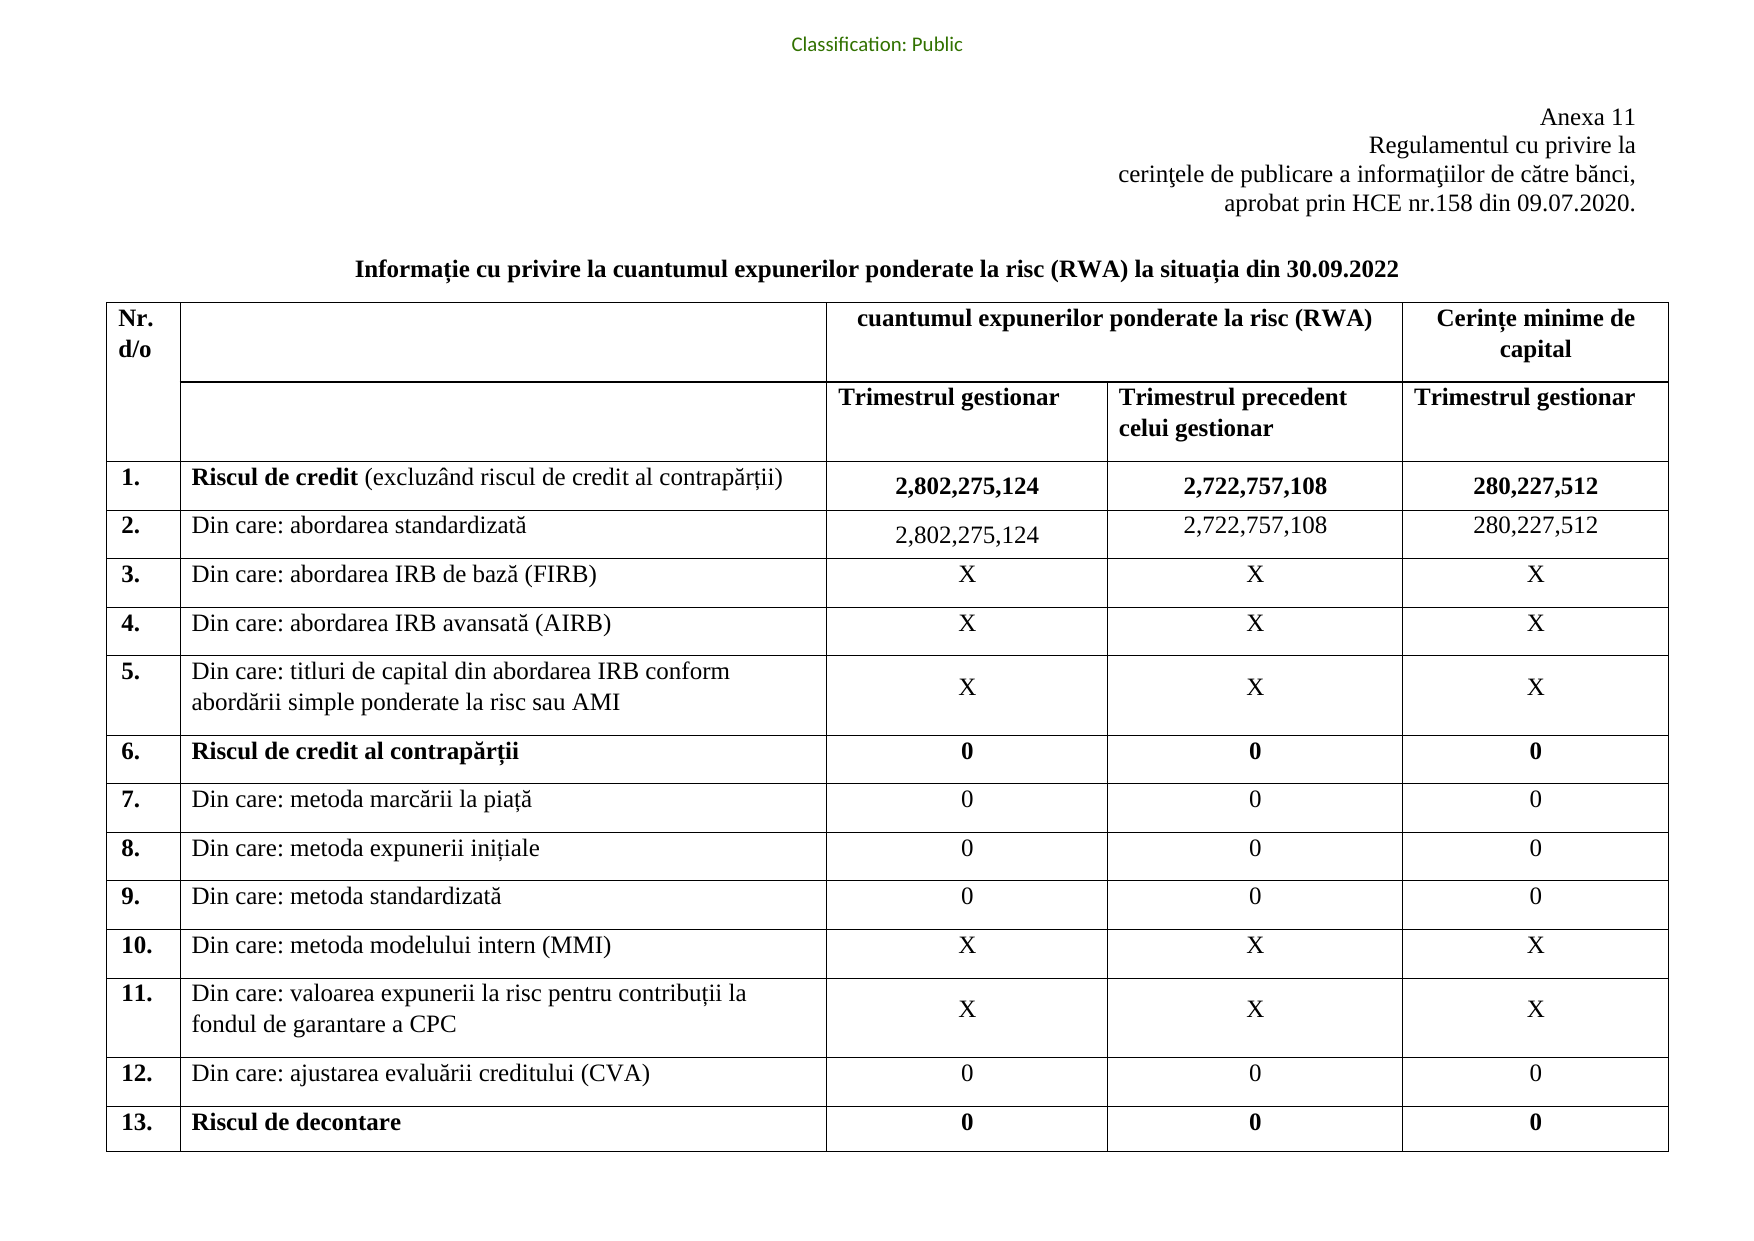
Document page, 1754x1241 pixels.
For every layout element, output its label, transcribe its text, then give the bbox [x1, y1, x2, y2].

table_cell [107, 656, 180, 735]
table_header Cerințe minime de capital [1403, 303, 1668, 381]
table_cell X [1403, 656, 1668, 735]
table_cell [107, 511, 180, 558]
table_cell X [1403, 930, 1668, 977]
text aprobat prin HCE nr.158 din 09.07.2020. [118, 188, 1636, 217]
table_cell X [1108, 559, 1402, 607]
table_cell 0 [827, 1107, 1107, 1151]
table_cell Din care: abordarea IRB de bază (FIRB) [181, 559, 826, 607]
table_cell Din care: metoda expunerii inițiale [181, 833, 826, 880]
table_cell 2,802,275,124 [827, 511, 1107, 558]
table_cell 0 [1108, 736, 1402, 783]
table_cell X [827, 656, 1107, 735]
table_cell Din care: titluri de capital din abordarea IRB conform abordării simple ponderate la risc sau AMI [181, 656, 826, 735]
table_cell 0 [1108, 833, 1402, 880]
table_cell X [1403, 979, 1668, 1057]
table_cell 0 [1403, 736, 1668, 783]
table_cell Din care: metoda marcării la piață [181, 784, 826, 832]
table_cell 0 [827, 1058, 1107, 1106]
table_cell 0 [827, 784, 1107, 832]
table_cell Din care: valoarea expunerii la risc pentru contribuții la fondul de garantare a CPC [181, 979, 826, 1057]
table_cell Din care: ajustarea evaluării creditului (CVA) [181, 1058, 826, 1106]
table_cell 0 [1108, 1058, 1402, 1106]
table_cell Din care: abordarea standardizată [181, 511, 826, 558]
table_cell 0 [1108, 1107, 1402, 1151]
table_cell X [1108, 979, 1402, 1057]
table_cell X [827, 608, 1107, 655]
table_cell 0 [1403, 833, 1668, 880]
table_cell X [1403, 559, 1668, 607]
text Regulamentul cu privire la [118, 131, 1636, 159]
table_header Nr. d/o [107, 303, 180, 461]
table_cell [107, 462, 180, 509]
table_cell 2,722,757,108 [1108, 511, 1402, 558]
table_cell Din care: metoda modelului intern (MMI) [181, 930, 826, 977]
table_cell X [827, 930, 1107, 977]
table_cell 0 [827, 736, 1107, 783]
table_cell 0 [1108, 881, 1402, 929]
table_cell [107, 930, 180, 977]
table_cell Trimestrul gestionar [1403, 383, 1668, 461]
table_cell [107, 833, 180, 880]
table_cell X [1108, 930, 1402, 977]
table_cell [107, 881, 180, 929]
text Anexa 11 [118, 102, 1636, 131]
table_cell 0 [1403, 1058, 1668, 1106]
table_cell Riscul de credit (excluzând riscul de credit al contrapărții) [181, 462, 826, 509]
table_cell Riscul de decontare [181, 1107, 826, 1151]
table_cell 280,227,512 [1403, 511, 1668, 558]
table_cell Trimestrul gestionar [827, 383, 1107, 461]
table_cell Riscul de credit al contrapărții [181, 736, 826, 783]
table_cell 0 [827, 833, 1107, 880]
table_cell [107, 1058, 180, 1106]
table_cell 0 [1403, 881, 1668, 929]
table_cell X [827, 979, 1107, 1057]
table_cell X [1108, 608, 1402, 655]
table_cell 0 [1108, 784, 1402, 832]
table_cell [107, 608, 180, 655]
table_header [181, 303, 826, 381]
table_cell 2,802,275,124 [827, 462, 1107, 509]
table_cell X [827, 559, 1107, 607]
text Informație cu privire la cuantumul expunerilor ponderate la risc (RWA) la situația din 30.09.2022 [118, 254, 1636, 283]
table_cell X [1108, 656, 1402, 735]
table_cell Din care: abordarea IRB avansată (AIRB) [181, 608, 826, 655]
text cerinţele de publicare a informaţiilor de către bănci, [118, 159, 1636, 188]
table_cell [181, 383, 826, 461]
table_header cuantumul expunerilor ponderate la risc (RWA) [827, 303, 1402, 381]
table_cell [107, 784, 180, 832]
table_cell 0 [1403, 1107, 1668, 1151]
table_cell [107, 559, 180, 607]
table_cell [107, 736, 180, 783]
table_cell 0 [1403, 784, 1668, 832]
table_cell 280,227,512 [1403, 462, 1668, 509]
table_cell [107, 1107, 180, 1151]
table_cell 2,722,757,108 [1108, 462, 1402, 509]
table_cell [107, 979, 180, 1057]
table_cell Din care: metoda standardizată [181, 881, 826, 929]
table_cell Trimestrul precedent celui gestionar [1108, 383, 1402, 461]
table_cell 0 [827, 881, 1107, 929]
table_cell X [1403, 608, 1668, 655]
